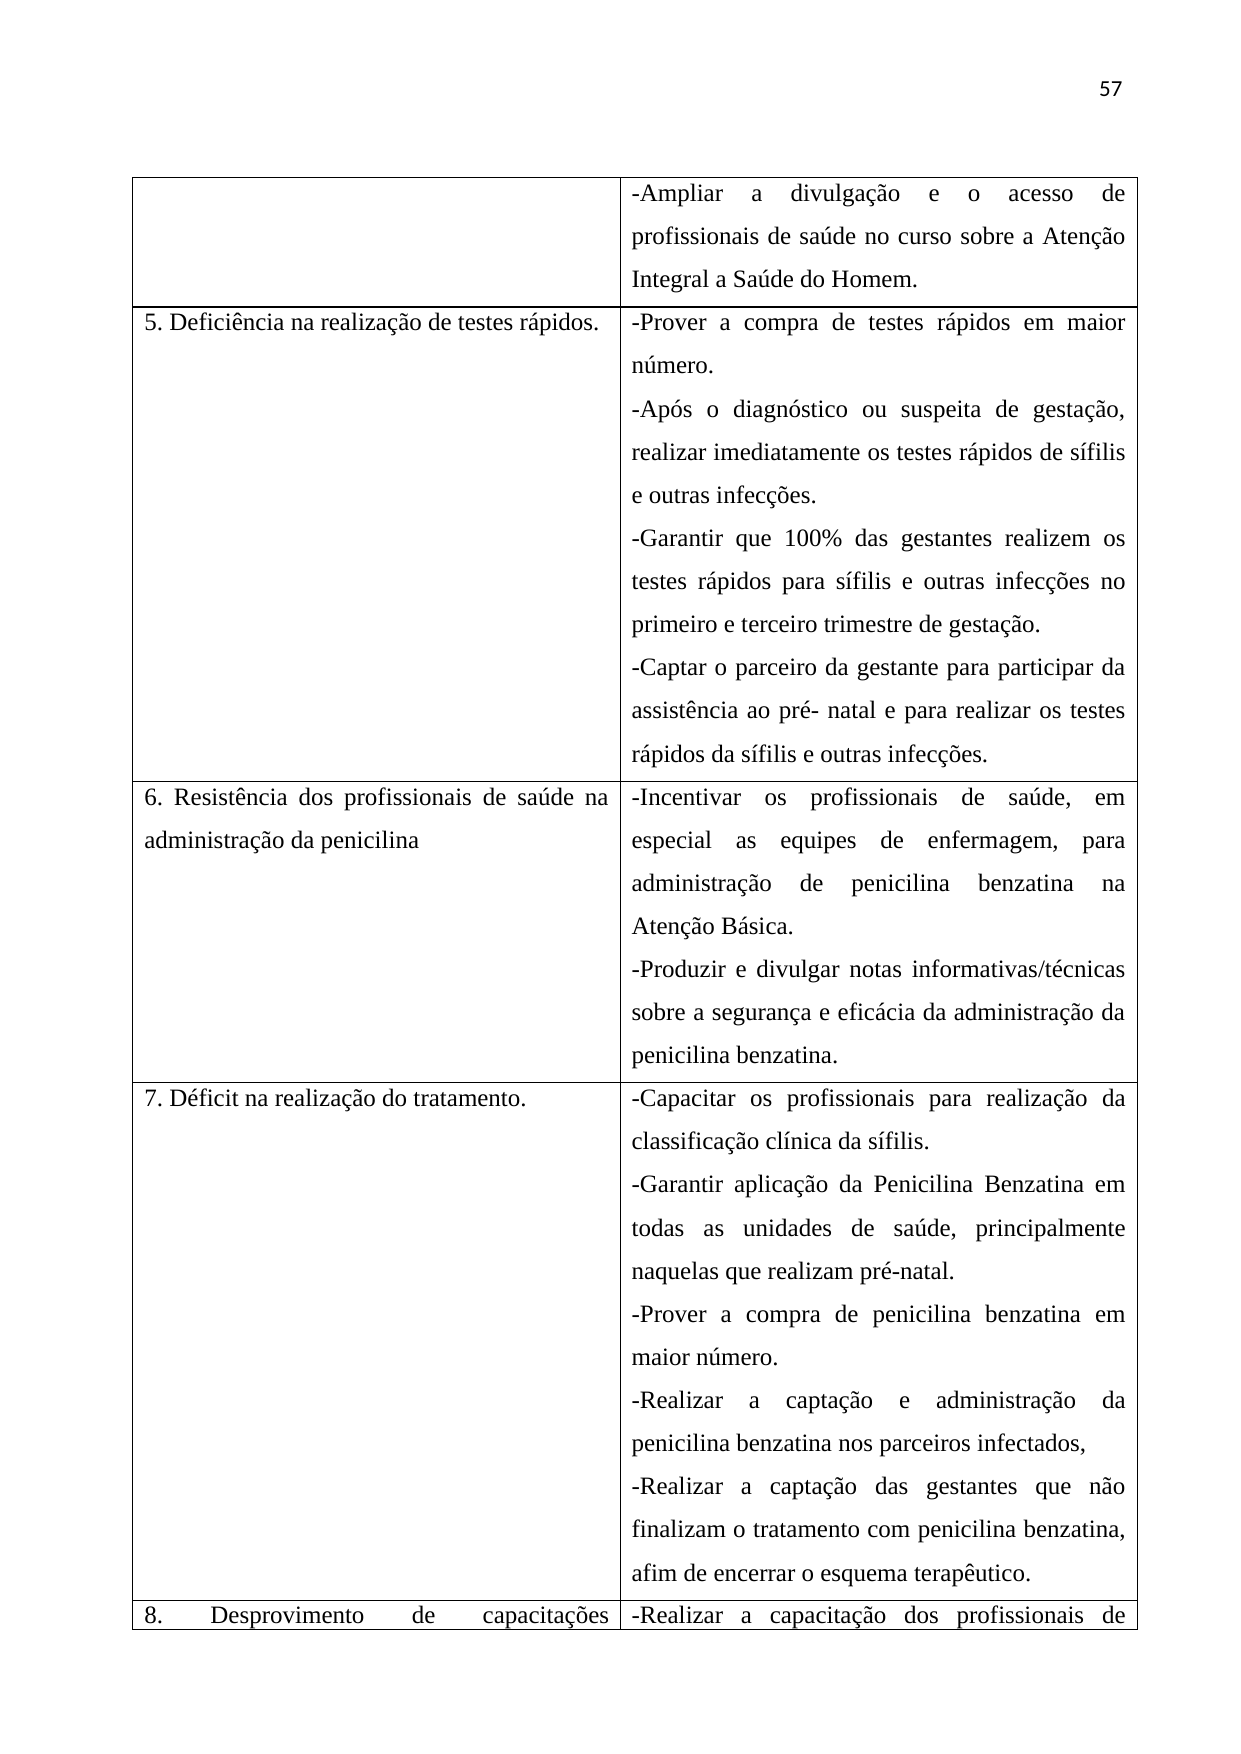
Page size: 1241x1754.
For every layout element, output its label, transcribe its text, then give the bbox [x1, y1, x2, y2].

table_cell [133, 178, 620, 306]
table_cell -Incentivar os profissionais de saúde, em especial as equipes de enfermagem, para administração de penicilina benzatina na Atenção Básica. -Produzir e divulgar notas informativas/técnicas sobre a segurança e eficácia da administração da penicilina benzatina. [621, 782, 1137, 1082]
table_cell 7. Déficit na realização do tratamento. [133, 1083, 620, 1599]
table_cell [621, 178, 1137, 306]
table_cell 6. Resistência dos profissionais de saúde na administração da penicilina [133, 782, 620, 1082]
table_cell 5. Deficiência na realização de testes rápidos. [133, 308, 620, 781]
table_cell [133, 1601, 620, 1629]
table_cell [621, 1601, 1137, 1629]
table_cell -Capacitar os profissionais para realização da classificação clínica da sífilis. -Garantir aplicação da Penicilina Benzatina em todas as unidades de saúde, principalmente naquelas que realizam pré-natal. -Prover a compra de penicilina benzatina em maior número. -Realizar a captação e administração da penicilina benzatina nos parceiros infectados, -Realizar a captação das gestantes que não finalizam o tratamento com penicilina benzatina, afim de encerrar o esquema terapêutico. [621, 1083, 1137, 1599]
table_cell -Prover a compra de testes rápidos em maior número. -Após o diagnóstico ou suspeita de gestação, realizar imediatamente os testes rápidos de sífilis e outras infecções. -Garantir que 100% das gestantes realizem os testes rápidos para sífilis e outras infecções no primeiro e terceiro trimestre de gestação. -Captar o parceiro da gestante para participar da assistência ao pré- natal e para realizar os testes rápidos da sífilis e outras infecções. [621, 308, 1137, 781]
